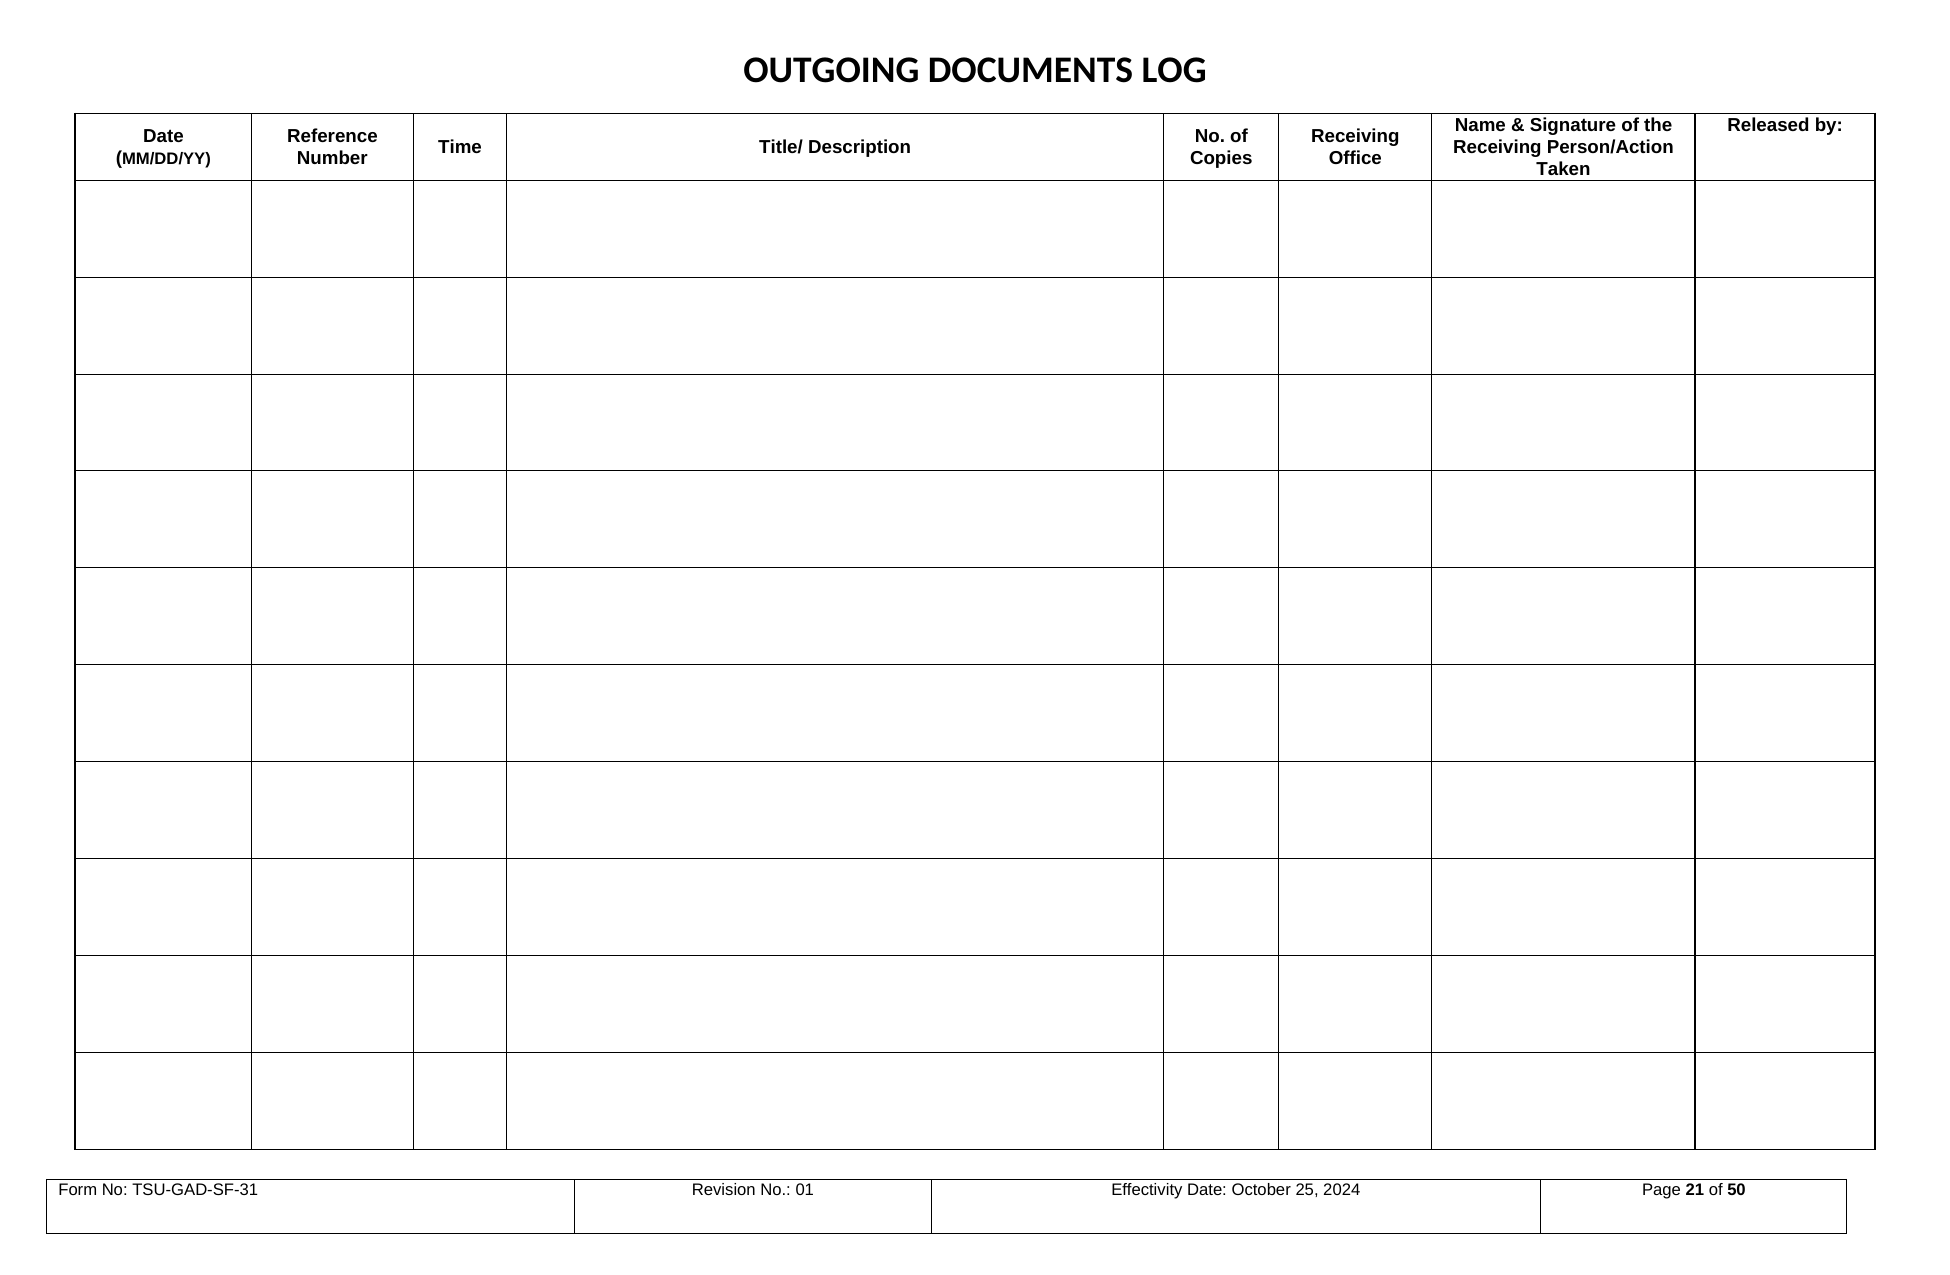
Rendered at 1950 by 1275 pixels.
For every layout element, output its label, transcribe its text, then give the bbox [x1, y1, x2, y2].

table_cell [1432, 568, 1694, 664]
table_cell [1696, 181, 1874, 277]
table_cell [1279, 762, 1431, 858]
table_cell [507, 375, 1163, 470]
table_cell [414, 859, 506, 955]
table_cell [1164, 859, 1278, 955]
table_cell [414, 762, 506, 858]
table_cell [414, 665, 506, 761]
table_cell [252, 762, 413, 858]
table_cell [1432, 665, 1694, 761]
table_cell [1696, 1053, 1874, 1148]
table_cell [76, 471, 251, 567]
table_cell [414, 375, 506, 470]
table_cell [252, 181, 413, 277]
table_cell [1279, 471, 1431, 567]
table_cell [414, 181, 506, 277]
table_cell [1164, 762, 1278, 858]
table_cell [76, 956, 251, 1052]
table_cell [252, 665, 413, 761]
table_cell [1696, 278, 1874, 373]
table_cell [76, 665, 251, 761]
table_header Receiving Office [1279, 114, 1431, 180]
table_cell [252, 568, 413, 664]
table_cell [1279, 181, 1431, 277]
table_cell [76, 762, 251, 858]
table_cell [1164, 181, 1278, 277]
table_cell [1279, 375, 1431, 470]
table_cell [1432, 859, 1694, 955]
table_header Title/ Description [507, 114, 1163, 180]
table_cell [252, 859, 413, 955]
table_cell [76, 278, 251, 373]
table_cell [1164, 568, 1278, 664]
table_cell [1432, 181, 1694, 277]
table_cell [507, 471, 1163, 567]
table_cell [76, 568, 251, 664]
table_cell [252, 1053, 413, 1148]
table_cell [414, 956, 506, 1052]
table_cell [1696, 859, 1874, 955]
table_cell [252, 956, 413, 1052]
table_cell [414, 568, 506, 664]
table_cell [1164, 956, 1278, 1052]
table_cell [1164, 375, 1278, 470]
table_cell [1432, 762, 1694, 858]
table_cell [414, 471, 506, 567]
table_cell [1696, 375, 1874, 470]
table_cell [1279, 665, 1431, 761]
table_cell [1279, 568, 1431, 664]
table_header Date (MM/DD/YY) [76, 114, 251, 180]
table_header Name & Signature of the Receiving Person/Action Taken [1432, 114, 1694, 180]
table_header No. of Copies [1164, 114, 1278, 180]
table_cell [252, 375, 413, 470]
table_cell [76, 375, 251, 470]
table_cell [414, 278, 506, 373]
table_cell [252, 278, 413, 373]
table_cell [1164, 278, 1278, 373]
table_cell [252, 471, 413, 567]
table_cell [1432, 1053, 1694, 1148]
table_cell [1696, 956, 1874, 1052]
table_header Reference Number [252, 114, 413, 180]
table_cell [1164, 665, 1278, 761]
table_cell [507, 665, 1163, 761]
table_cell [507, 1053, 1163, 1148]
table_cell [1164, 1053, 1278, 1148]
table_cell [507, 278, 1163, 373]
table_cell [1164, 471, 1278, 567]
table_cell [1279, 278, 1431, 373]
table_cell [76, 181, 251, 277]
table_cell [507, 762, 1163, 858]
table_cell [1432, 956, 1694, 1052]
table_cell [1432, 278, 1694, 373]
table_cell [507, 568, 1163, 664]
table_cell [76, 859, 251, 955]
table_cell [414, 1053, 506, 1148]
table_cell [1279, 956, 1431, 1052]
table_cell [1696, 762, 1874, 858]
table_cell [507, 859, 1163, 955]
table_cell [1279, 859, 1431, 955]
table_header Time [414, 114, 506, 180]
table_cell [1696, 568, 1874, 664]
table_cell [507, 181, 1163, 277]
table_cell [1432, 375, 1694, 470]
table_cell [76, 1053, 251, 1148]
table_cell [1696, 665, 1874, 761]
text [75, 46, 1875, 92]
table_cell [1696, 471, 1874, 567]
table_cell [507, 956, 1163, 1052]
table_header Released by: [1696, 114, 1874, 180]
table_cell [1432, 471, 1694, 567]
table_cell [1279, 1053, 1431, 1148]
